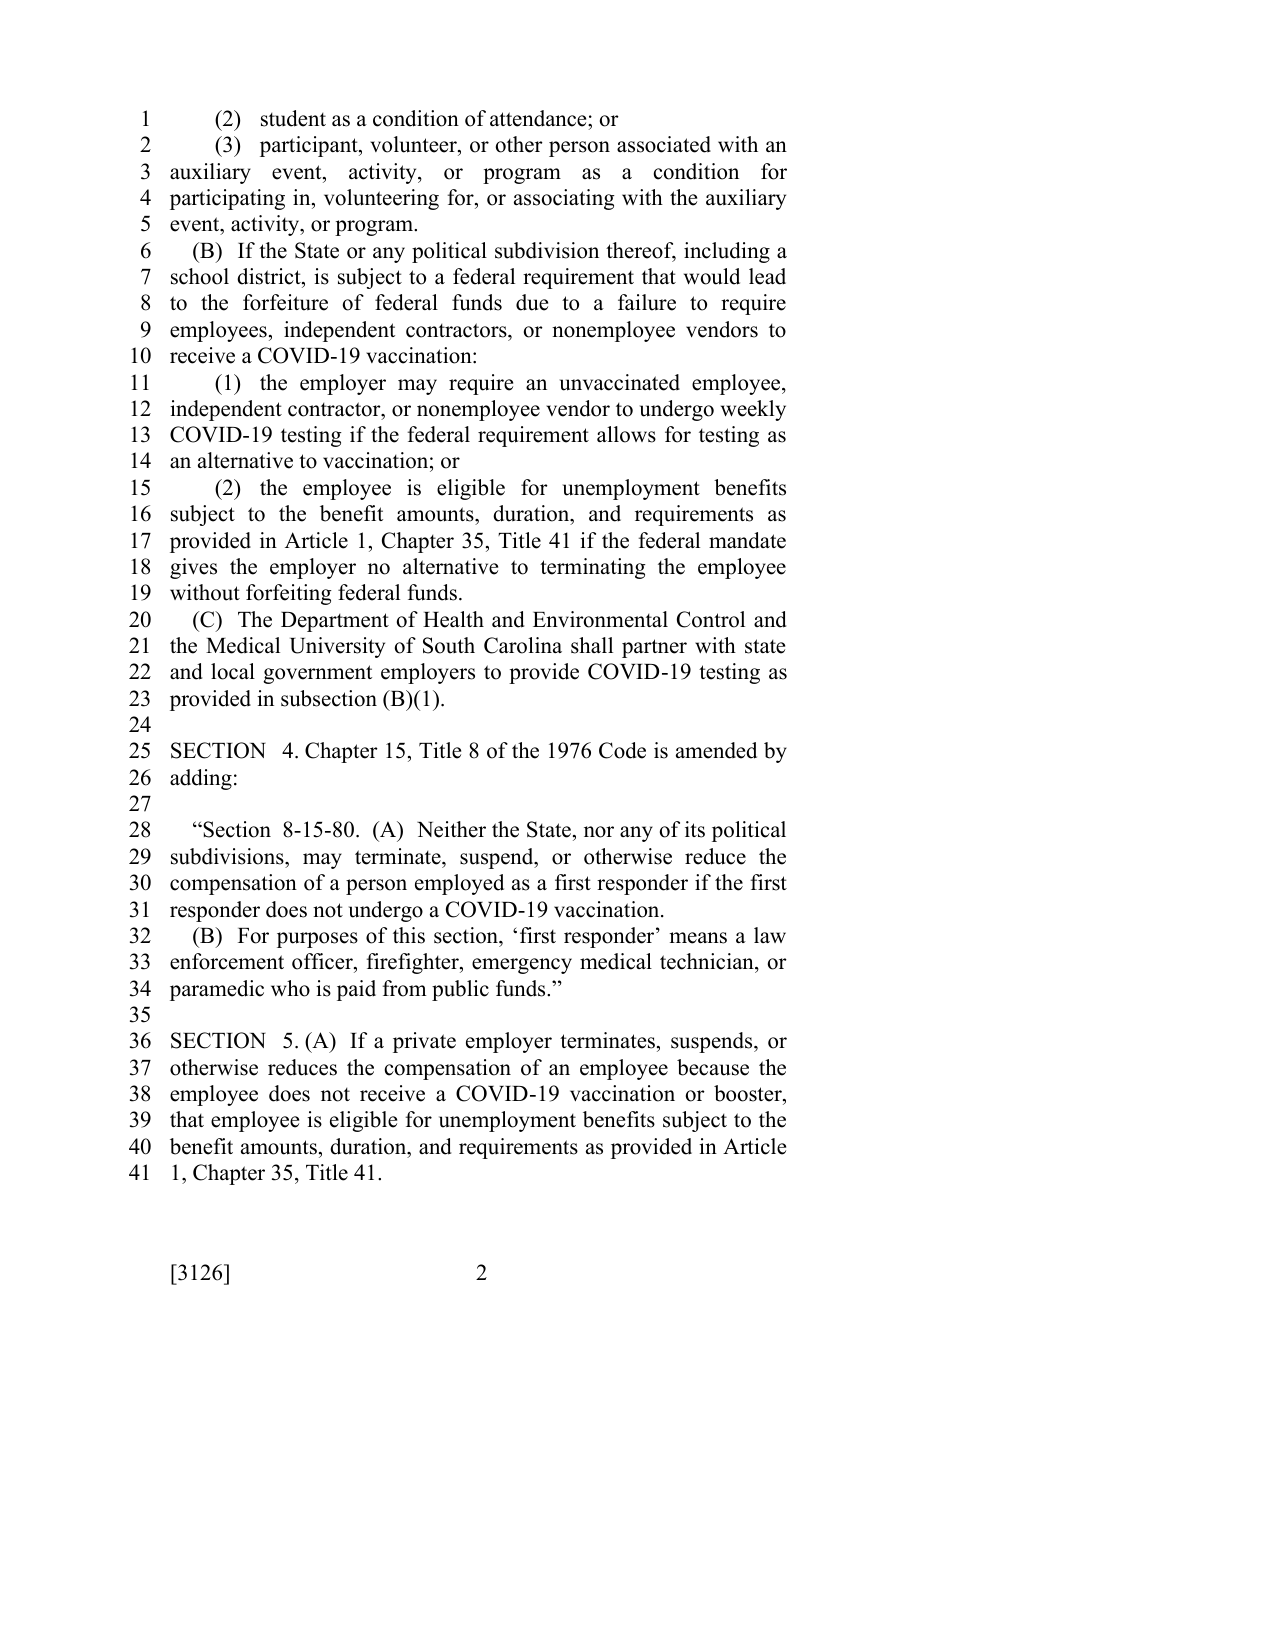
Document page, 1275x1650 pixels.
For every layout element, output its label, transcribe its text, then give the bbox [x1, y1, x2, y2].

text (3) participant, volunteer, or other person associated with an auxiliary event, activity, or program as a condition for participating in, volunteering for, or associating with the auxiliary event, activity, or program. [169, 131, 787, 237]
text (C) The Department of Health and Environmental Control and the Medical University of South Carolina shall partner with state and local government employers to provide COVID-19 testing as provided in subsection (B)(1). [169, 606, 787, 711]
text (1) the employer may require an unvaccinated employee, independent contractor, or nonemployee vendor to undergo weekly COVID-19 testing if the federal requirement allows for testing as an alternative to vaccination; or [169, 368, 787, 474]
text (2) student as a condition of attendance; or [169, 105, 787, 131]
text SECTION 4. Chapter 15, Title 8 of the 1976 Code is amended by adding: [169, 737, 787, 790]
text “Section 8-15-80. (A) Neither the State, nor any of its political subdivisions, may terminate, suspend, or otherwise reduce the compensation of a person employed as a first responder if the first responder does not undergo a COVID-19 vaccination. [169, 817, 787, 922]
text (2) the employee is eligible for unemployment benefits subject to the benefit amounts, duration, and requirements as provided in Article 1, Chapter 35, Title 41 if the federal mandate gives the employer no alternative to terminating the employee without forfeiting federal funds. [169, 474, 787, 606]
text (B) For purposes of this section, ‘first responder’ means a law enforcement officer, firefighter, emergency medical technician, or paramedic who is paid from public funds.” [169, 922, 787, 1001]
text (B) If the State or any political subdivision thereof, including a school district, is subject to a federal requirement that would lead to the forfeiture of federal funds due to a failure to require employees, independent contractors, or nonemployee vendors to receive a COVID-19 vaccination: [169, 237, 787, 368]
text SECTION 5. (A) If a private employer terminates, suspends, or otherwise reduces the compensation of an employee because the employee does not receive a COVID-19 vaccination or booster, that employee is eligible for unemployment benefits subject to the benefit amounts, duration, and requirements as provided in Article 1, Chapter 35, Title 41. [169, 1027, 787, 1186]
